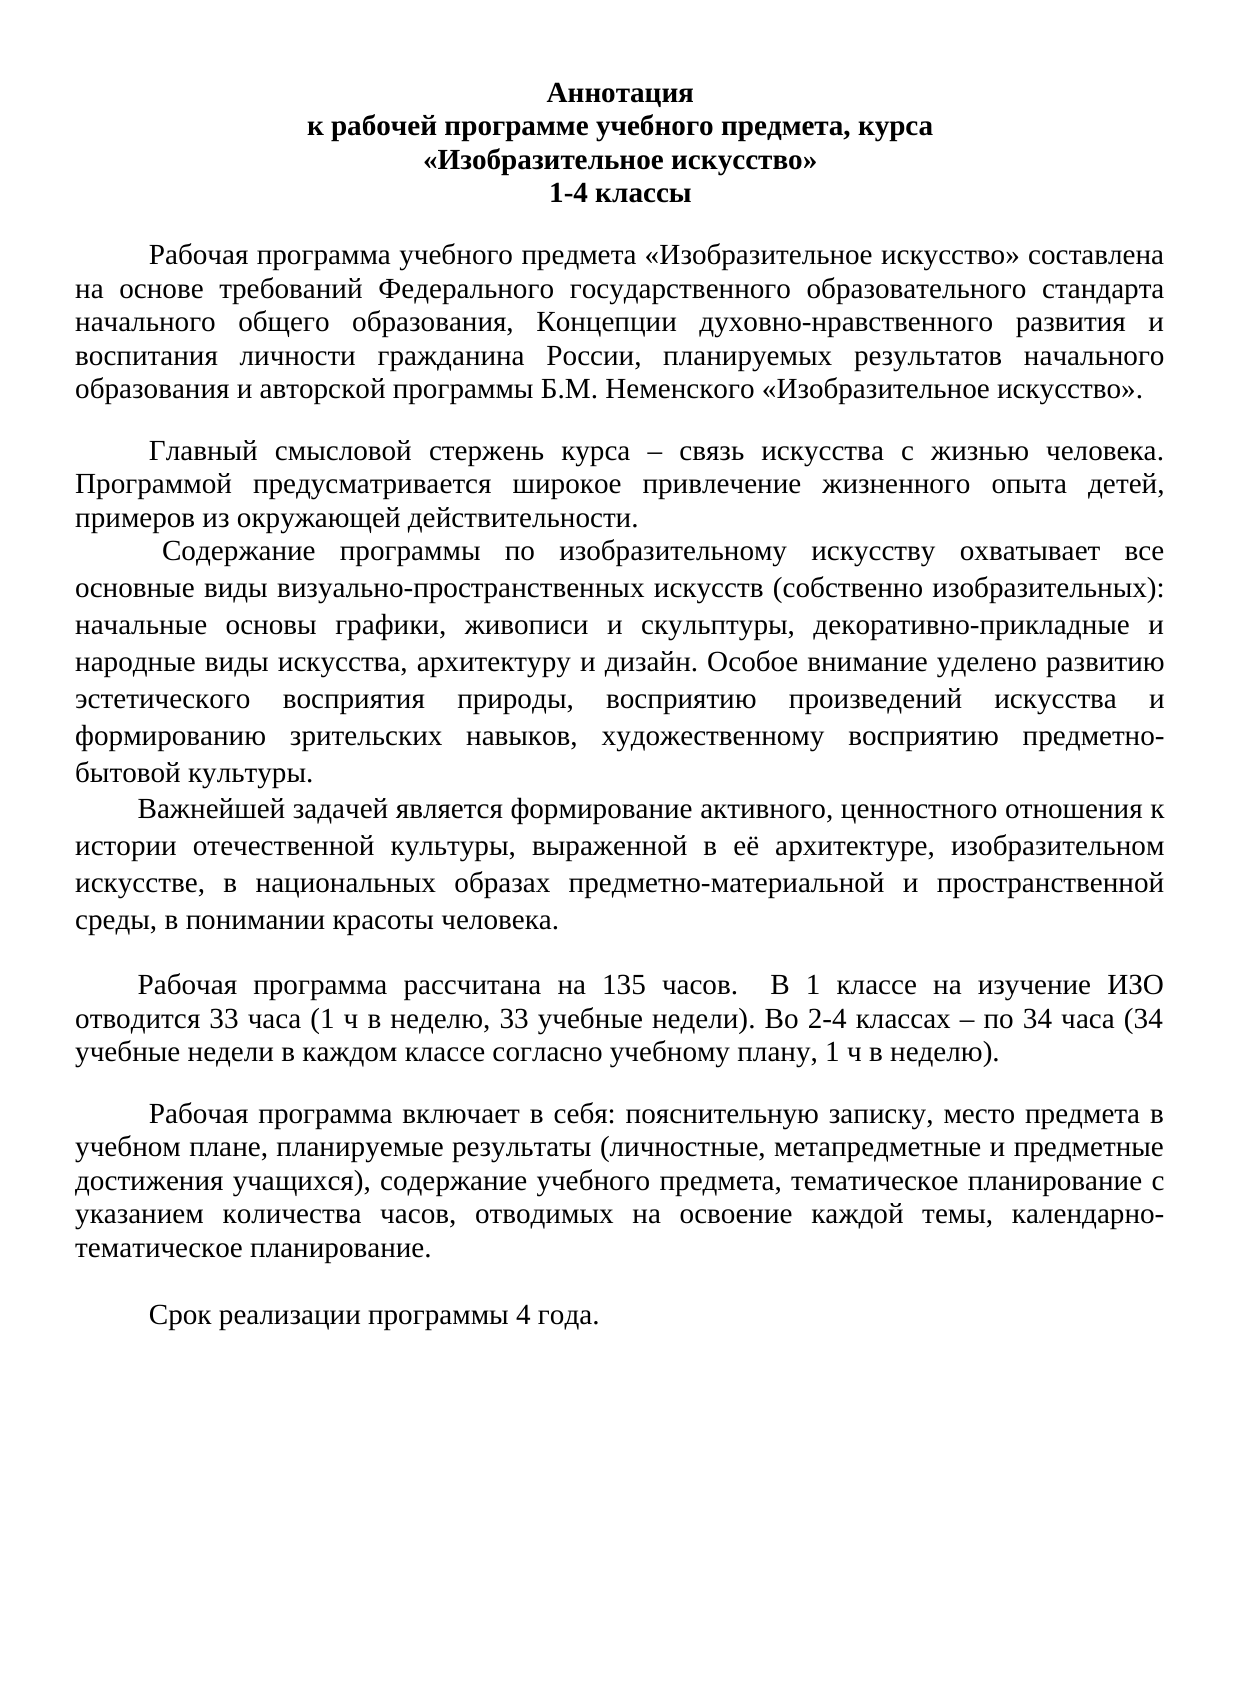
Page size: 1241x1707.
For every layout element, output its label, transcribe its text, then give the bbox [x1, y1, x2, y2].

text Рабочая программа учебного предмета «Изобразительное искусство» составлена на основе требований Федерального государственного образовательного стандарта начального общего образования, Концепции духовно-нравственного развития и воспитания личности гражданина России, планируемых результатов начального образования и авторской программы Б.М. Неменского «Изобразительное искусство». [75, 237, 1165, 405]
text Важнейшей задачей является формирование активного, ценностного отношения к истории отечественной культуры, выраженной в её архитектуре, изобразительном искусстве, в национальных образах предметно-материальной и пространственной среды, в понимании красоты человека. [75, 792, 1165, 936]
text Главный смысловой стержень курса – связь искусства с жизнью человека. Программой предусматривается широкое привлечение жизненного опыта детей, примеров из окружающей действительности. [75, 433, 1165, 533]
text «Изобразительное искусство» [75, 142, 1165, 176]
text Рабочая программа рассчитана на 135 часов. В 1 классе на изучение ИЗО отводится 33 часа (1 ч в неделю, 33 учебные недели). Во 2-4 классах – по 34 часа (34 учебные недели в каждом классе согласно учебному плану, 1 ч в неделю). [75, 967, 1165, 1068]
text Аннотация [75, 75, 1165, 108]
text к рабочей программе учебного предмета, курса [75, 108, 1165, 142]
text 1-4 классы [75, 176, 1165, 209]
text Срок реализации программы 4 года. [75, 1297, 1165, 1331]
text Рабочая программа включает в себя: пояснительную записку, место предмета в учебном плане, планируемые результаты (личностные, метапредметные и предметные достижения учащихся), содержание учебного предмета, тематическое планирование с указанием количества часов, отводимых на освоение каждой темы, календарно-тематическое планирование. [75, 1096, 1165, 1263]
text Содержание программы по изобразительному искусству охватывает все основные виды визуально-пространственных искусств (собственно изобразительных): начальные основы графики, живописи и скульптуры, декоративно-прикладные и народные виды искусства, архитектуру и дизайн. Особое внимание уделено развитию эстетического восприятия природы, восприятию произведений искусства и формированию зрительских навыков, художественному восприятию предметно-бытовой культуры. [75, 533, 1165, 788]
